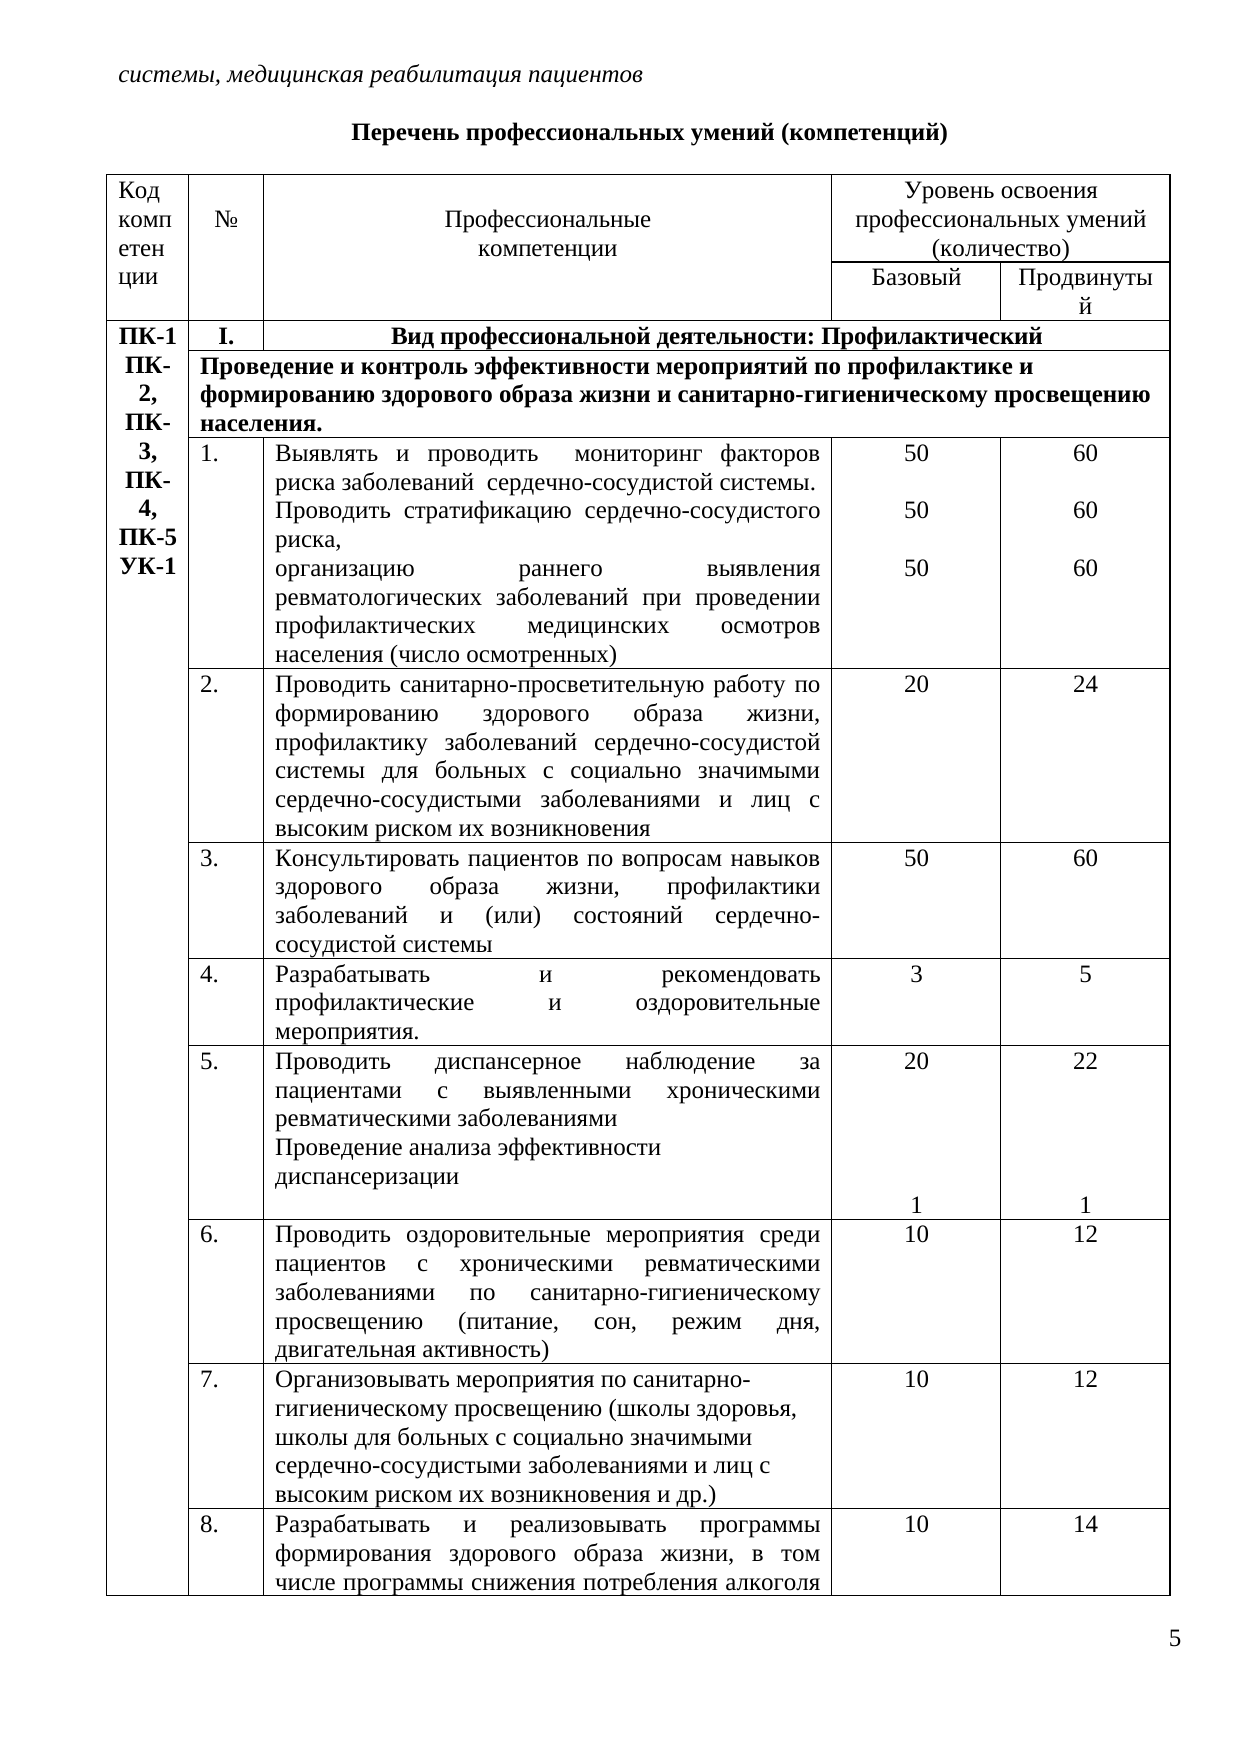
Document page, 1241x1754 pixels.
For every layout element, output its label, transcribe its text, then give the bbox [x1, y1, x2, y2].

table_cell Базовый [832, 263, 1000, 320]
table_cell 7. [189, 1364, 263, 1508]
table_cell 60 60 60 [1001, 438, 1169, 668]
text Перечень профессиональных умений (компетенций) [118, 117, 1181, 145]
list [118, 59, 1181, 88]
table_cell 14 [1001, 1509, 1169, 1595]
table_cell 12 [1001, 1220, 1169, 1363]
table_cell 6. [189, 1220, 263, 1363]
table_cell ПК-1 ПК-2, ПК-3, ПК-4, ПК-5 УК-1 [107, 321, 188, 1595]
table_cell Проведение и контроль эффективности мероприятий по профилактике и формированию здорового образа жизни и санитарно-гигиеническому просвещению населения. [189, 351, 1169, 437]
table_cell 5. [189, 1046, 263, 1218]
table_cell 8. [189, 1509, 263, 1595]
table_cell Проводить диспансерное наблюдение за пациентами с выявленными хроническими ревматическими заболеваниями Проведение анализа эффективности диспансеризации [264, 1046, 831, 1218]
table_cell Продвинутый [1001, 263, 1169, 320]
table_cell Вид профессиональной деятельности: Профилактический [264, 321, 1169, 350]
table_cell 24 [1001, 669, 1169, 842]
table_cell 3 [832, 959, 1000, 1045]
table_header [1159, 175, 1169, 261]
table_cell Проводить санитарно-просветительную работу по формированию здорового образа жизни, профилактику заболеваний сердечно-сосудистой системы для больных с социально значимыми сердечно-сосудистыми заболеваниями и лиц с высоким риском их возникновения [264, 669, 831, 842]
table_cell Разрабатывать и рекомендовать профилактические и оздоровительные мероприятия. [264, 959, 831, 1045]
table_header № [189, 175, 263, 320]
table_cell Консультировать пациентов по вопросам навыков здорового образа жизни, профилактики заболеваний и (или) состояний сердечно-сосудистой системы [264, 843, 831, 958]
table_cell 20 [832, 669, 1000, 842]
table_cell 10 [832, 1364, 1000, 1508]
table_cell 10 [832, 1220, 1000, 1363]
table_cell 2. [189, 669, 263, 842]
table_cell 20 1 [832, 1046, 1000, 1218]
table_header Профессиональные компетенции [264, 175, 831, 320]
table_cell 4. [189, 959, 263, 1045]
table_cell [264, 1509, 831, 1595]
table_cell 50 [832, 843, 1000, 958]
table_cell 60 [1001, 843, 1169, 958]
table_cell 3. [189, 843, 263, 958]
table_cell 10 [832, 1509, 1000, 1595]
table_cell 50 50 50 [832, 438, 1000, 668]
table_cell Проводить оздоровительные мероприятия среди пациентов с хроническими ревматическими заболеваниями по санитарно-гигиеническому просвещению (питание, сон, режим дня, двигательная активность) [264, 1220, 831, 1363]
table_cell Организовывать мероприятия по санитарно-гигиеническому просвещению (школы здоровья, школы для больных с социально значимыми сердечно-сосудистыми заболеваниями и лиц с высоким риском их возникновения и др.) [264, 1364, 831, 1508]
table_cell 5 [1001, 959, 1169, 1045]
table_cell 22 1 [1001, 1046, 1169, 1218]
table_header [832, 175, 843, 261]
table_cell 1. [189, 438, 263, 668]
table_cell 12 [1001, 1364, 1169, 1508]
table_cell I. [189, 321, 263, 350]
table_header Код компетенции [107, 175, 188, 320]
table_cell Выявлять и проводить мониторинг факторов риска заболеваний сердечно-сосудистой системы. Проводить стратификацию сердечно-сосудистого риска, организацию раннего выявления ревматологических заболеваний при проведении профилактических медицинских осмотров населения (число осмотренных) [264, 438, 831, 668]
